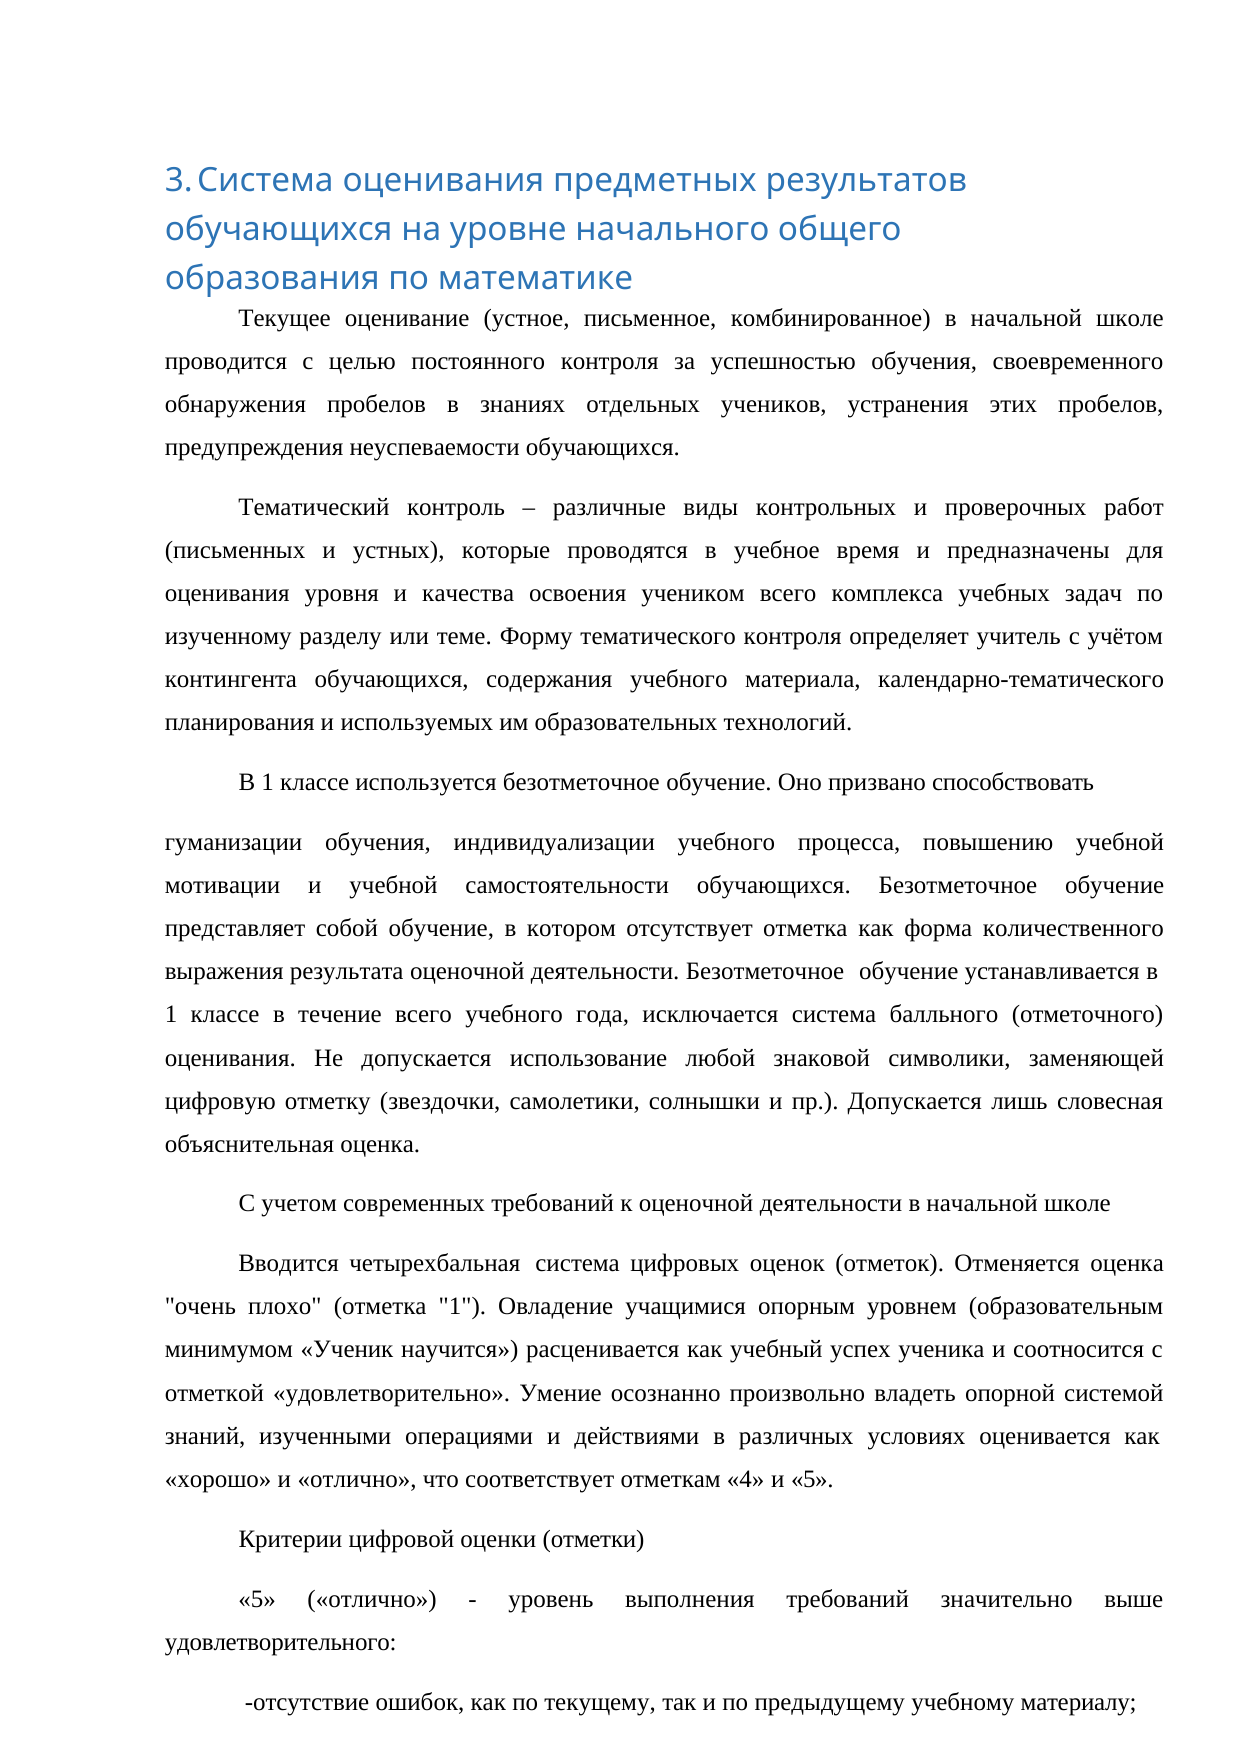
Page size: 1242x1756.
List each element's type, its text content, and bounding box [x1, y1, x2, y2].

text Текущее оценивание (устное, письменное, комбинированное) в начальной школе проводится с целью постоянного контроля за успешностью обучения, своевременного обнаружения пробелов в знаниях отдельных учеников, устранения этих пробелов, предупреждения неуспеваемости обучающихся. [164, 303, 1164, 461]
text В 1 классе используется безотметочное обучение. Оно призвано способствовать [238, 767, 1183, 796]
text Тематический контроль – различные виды контрольных и проверочных работ (письменных и устных), которые проводятся в учебное время и предназначены для оценивания уровня и качества освоения учеником всего комплекса учебных задач по изученному разделу или теме. Форму тематического контроля определяет учитель с учётом контингента обучающихся, содержания учебного материала, календарно-тематического планирования и используемых им образовательных технологий. [164, 492, 1164, 736]
text гуманизации обучения, индивидуализации учебного процесса, повышению учебной мотивации и учебной самостоятельности обучающихся. Безотметочное обучение представляет собой обучение, в котором отсутствует отметка как форма количественного выражения результата оценочной деятельности. Безотметочное обучение устанавливается в [164, 827, 1165, 985]
text «хорошо» и «отлично», что соответствует отметкам «4» и «5». [164, 1464, 1183, 1493]
text С учетом современных требований к оценочной деятельности в начальной школе [238, 1188, 1183, 1217]
text Критерии цифровой оценки (отметки) [238, 1524, 1183, 1553]
text 1 классе в течение всего учебного года, исключается система балльного (отметочного) оценивания. Не допускается использование любой знаковой символики, заменяющей цифровую отметку (звездочки, самолетики, солнышки и пр.). Допускается лишь словесная объяснительная оценка. [164, 999, 1164, 1158]
text Вводится четырехбальная система цифровых оценок (отметок). Отменяется оценка "очень плохо" (отметка "1"). Овладение учащимися опорным уровнем (образовательным минимумом «Ученик научится») расценивается как учебный успех ученика и соотносится с отметкой «удовлетворительно». Умение осознанно произвольно владеть опорной системой знаний, изученными операциями и действиями в различных условиях оценивается как [164, 1248, 1164, 1449]
text -отсутствие ошибок, как по текущему, так и по предыдущему учебному материалу; [244, 1687, 1183, 1715]
subtitle Система оценивания предметных результатов обучающихся на уровне начального общего образования по математике [164, 156, 1086, 299]
text «5» («отлично») - уровень выполнения требований значительно выше удовлетворительного: [164, 1584, 1164, 1656]
